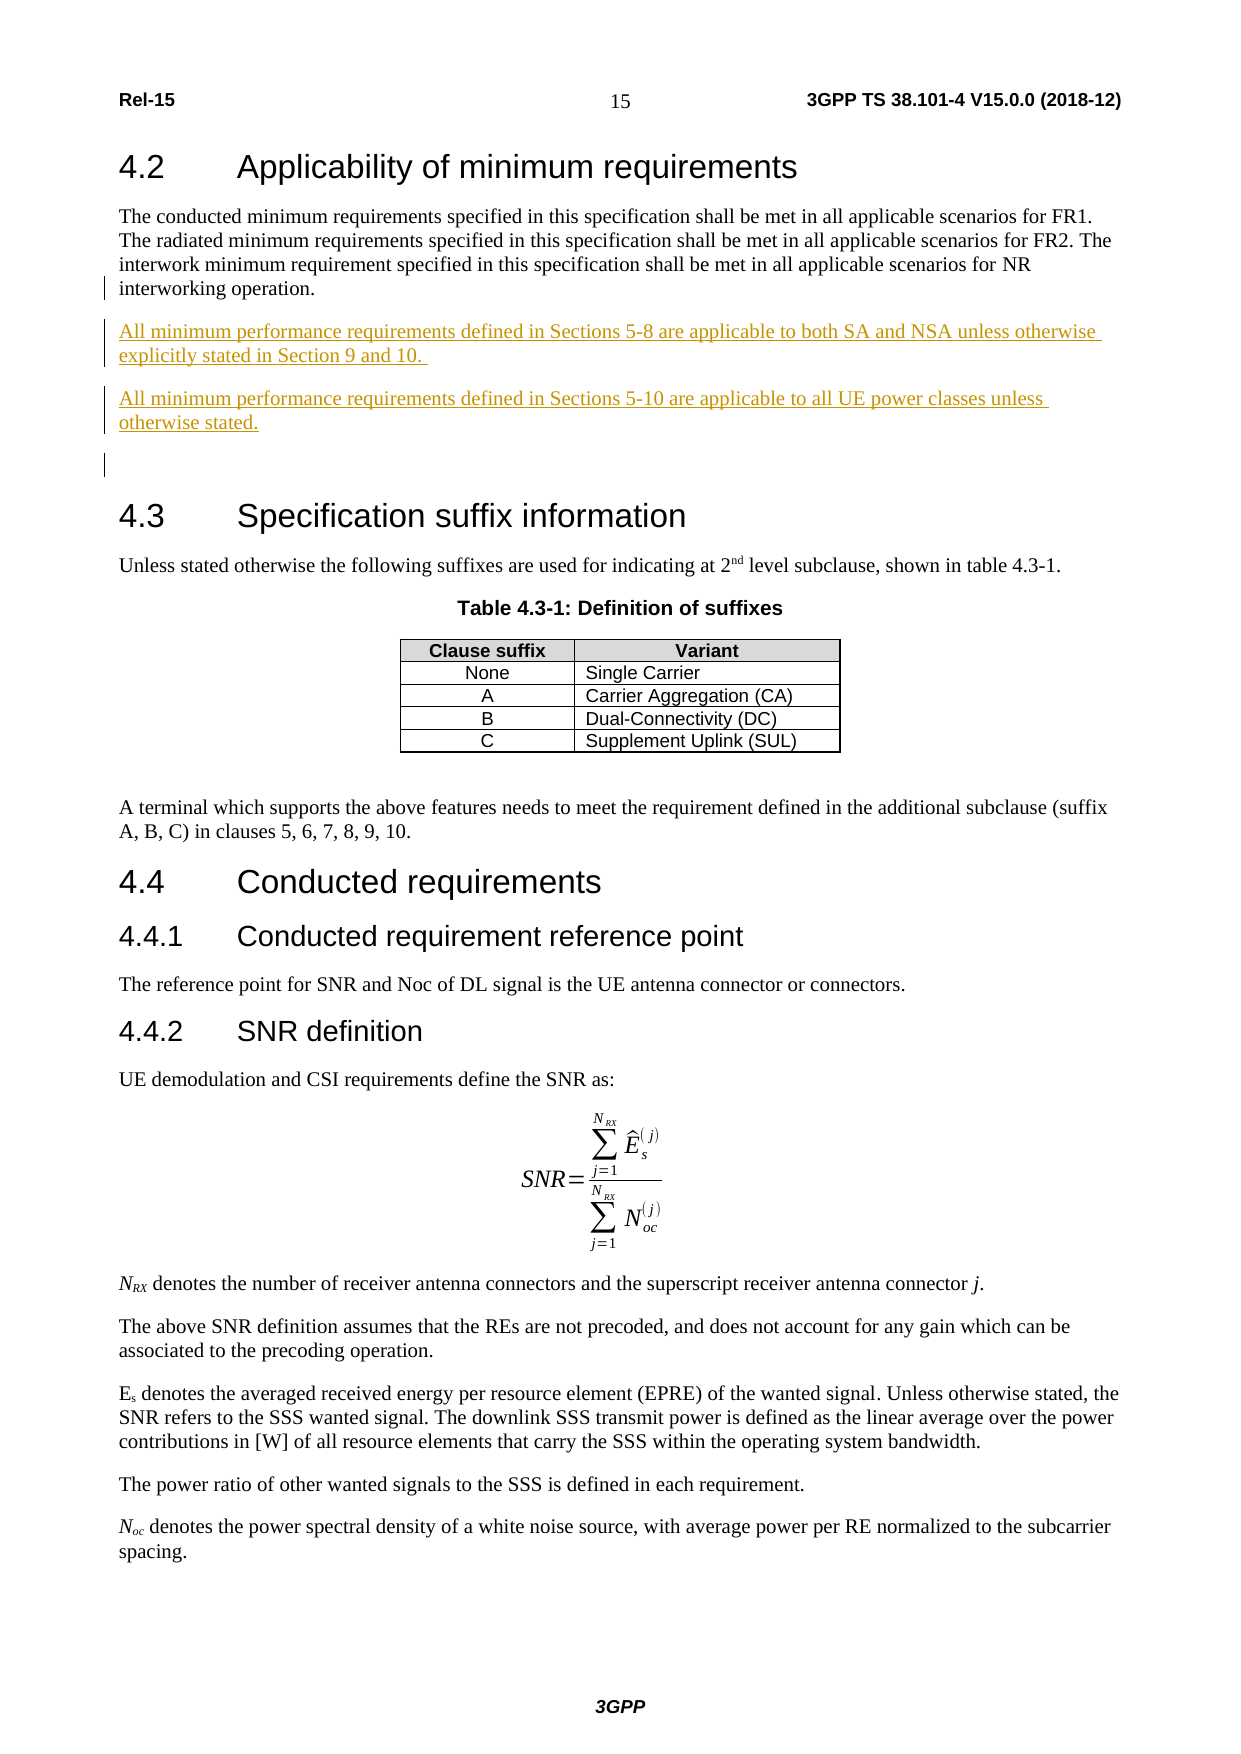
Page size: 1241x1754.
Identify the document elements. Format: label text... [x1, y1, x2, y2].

table_header Clause suffix [401, 640, 574, 661]
text The conducted minimum requirements specified in this specification shall be met in all applicable scenarios for FR1. The radiated minimum requirements specified in this specification shall be met in all applicable scenarios for FR2. The interwork minimum requirement specified in this specification shall be met in all applicable scenarios for NR interworking operation. [118, 204, 1122, 300]
table_cell B [401, 707, 574, 729]
text 4.2 Applicability of minimum requirements [118, 147, 1122, 185]
text 4.3 Specification suffix information [118, 496, 1122, 534]
table_cell Dual-Connectivity (DC) [575, 707, 839, 729]
text The power ratio of other wanted signals to the SSS is defined in each requirement. [118, 1472, 1122, 1496]
text Unless stated otherwise the following suffixes are used for indicating at 2nd level subclause, shown in table 4.3-1. [118, 553, 1122, 577]
table_header Variant [575, 640, 839, 661]
table_cell Carrier Aggregation (CA) [575, 685, 839, 706]
text Noc denotes the power spectral density of a white noise source, with average power per RE normalized to the subcarrier spacing. [118, 1514, 1122, 1563]
text The reference point for SNR and Noc of DL signal is the UE antenna connector or connectors. [118, 972, 1122, 996]
text Table 4.3-1: Definition of suffixes [118, 596, 1122, 620]
table_cell Single Carrier [575, 662, 839, 684]
text 4.4.2 SNR definition [118, 1014, 1122, 1048]
text A terminal which supports the above features needs to meet the requirement defined in the additional subclause (suffix A, B, C) in clauses 5, 6, 7, 8, 9, 10. [118, 795, 1122, 843]
text Es denotes the averaged received energy per resource element (EPRE) of the wanted signal. Unless otherwise stated, the SNR refers to the SSS wanted signal. The downlink SSS transmit power is defined as the linear average over the power contributions in [W] of all resource elements that carry the SSS within the operating system bandwidth. [118, 1381, 1122, 1453]
table_cell A [401, 685, 574, 706]
table_cell C [401, 730, 574, 751]
text 4.4 Conducted requirements [118, 862, 1122, 901]
text 4.4.1 Conducted requirement reference point [118, 919, 1122, 953]
table_cell Supplement Uplink (SUL) [575, 730, 839, 751]
text UE demodulation and CSI requirements define the SNR as: [118, 1067, 1122, 1091]
text The above SNR definition assumes that the REs are not precoded, and does not account for any gain which can be associated to the precoding operation. [118, 1314, 1122, 1362]
table_cell None [401, 662, 574, 684]
text NRX denotes the number of receiver antenna connectors and the superscript receiver antenna connector j. [118, 1271, 1122, 1295]
